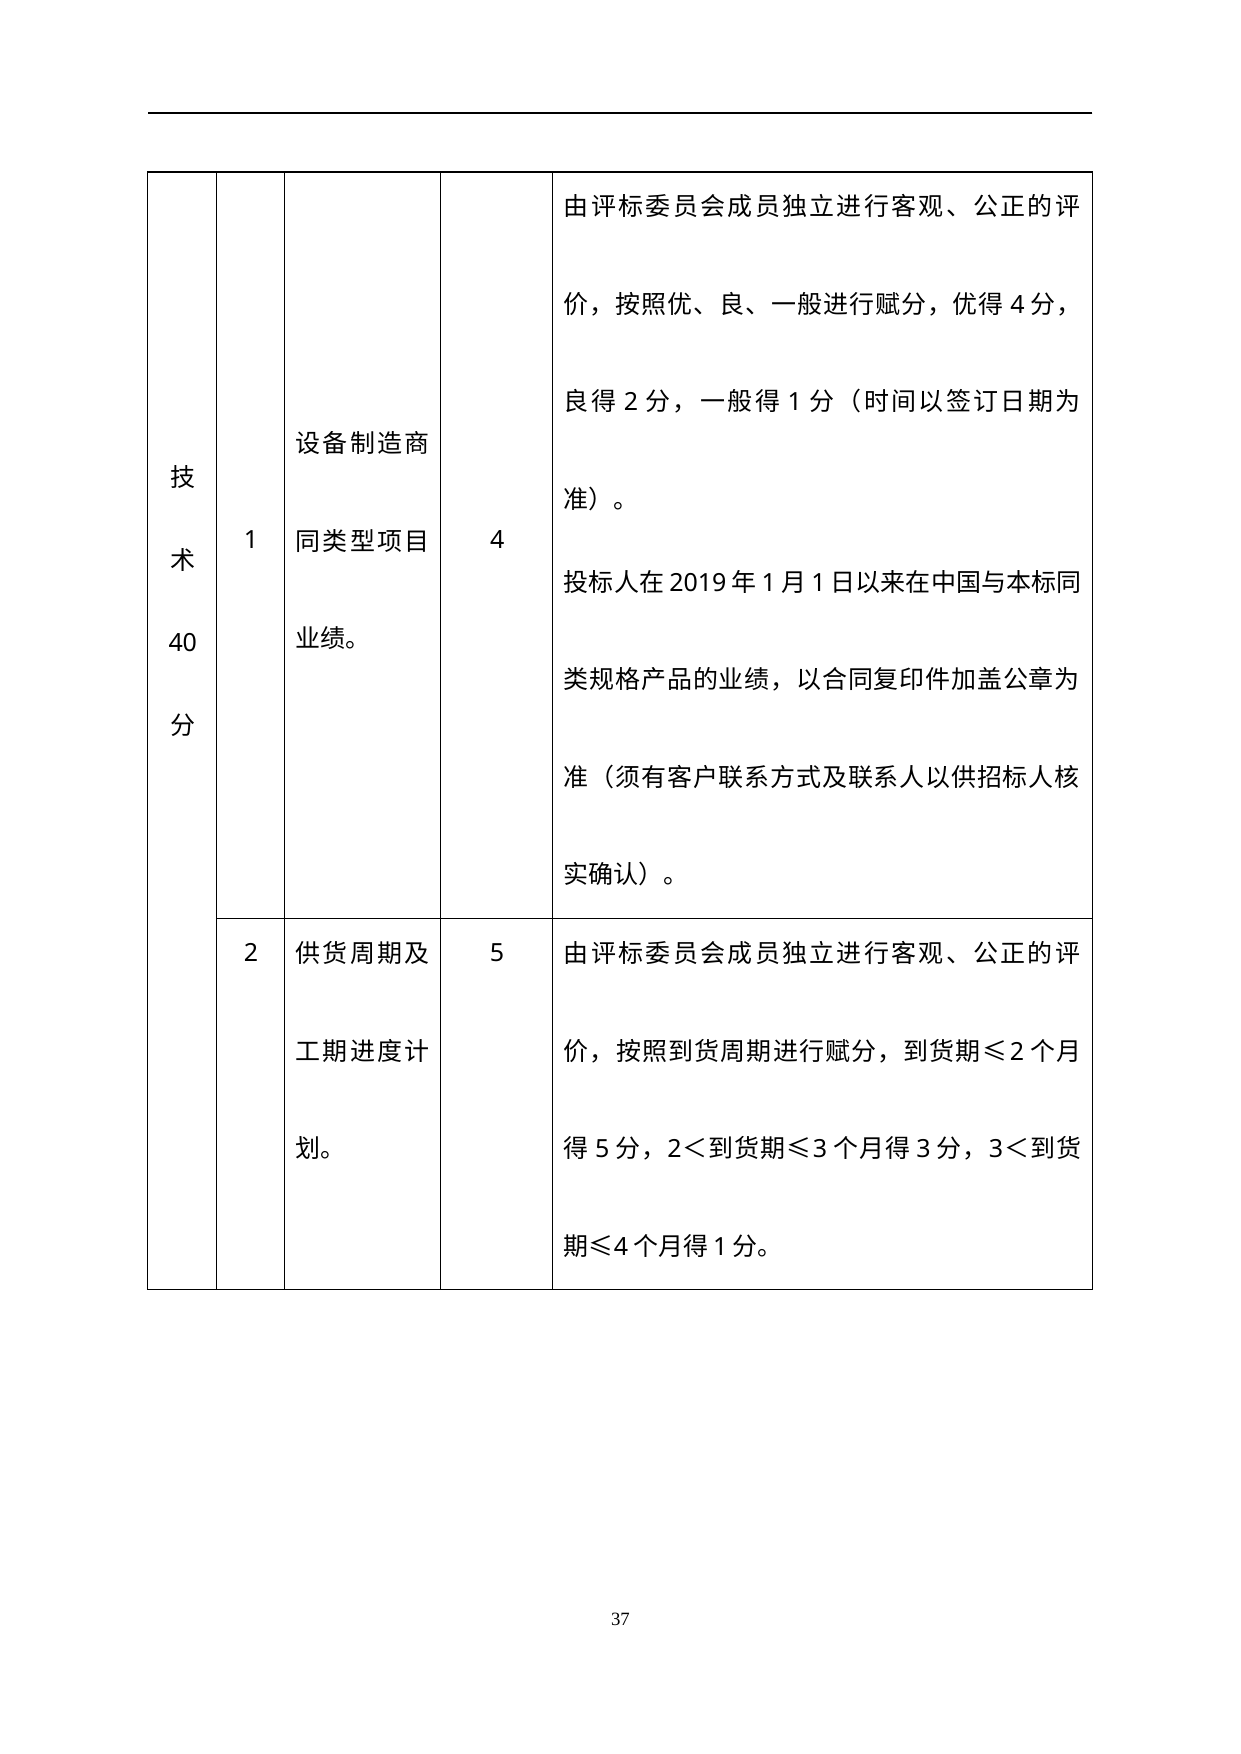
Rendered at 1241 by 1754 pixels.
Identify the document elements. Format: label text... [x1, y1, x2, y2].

table_cell 供货周期及工期进度计划。 [285, 919, 440, 1289]
table_cell 设备制造商同类型项目业绩。 [285, 173, 440, 918]
table_cell 2 [217, 919, 284, 1289]
table_cell 技 术 40 分 [148, 173, 216, 1289]
table_cell 1 [217, 173, 284, 918]
table_cell 由评标委员会成员独立进行客观、公正的评价，按照优、良、一般进行赋分，优得4分，良得2分，一般得1分（时间以签订日期为准）。 投标人在2019年1月1日以来在中国与本标同类规格产品的业绩，以合同复印件加盖公章为准（须有客户联系方式及联系人以供招标人核实确认）。 [553, 173, 1092, 918]
table_cell 4 [441, 173, 552, 918]
table_cell 5 [441, 919, 552, 1289]
table_cell 由评标委员会成员独立进行客观、公正的评价，按照到货周期进行赋分，到货期≤2个月得5分，2＜到货期≤3个月得3分，3＜到货期≤4个月得1分。 [553, 919, 1092, 1289]
